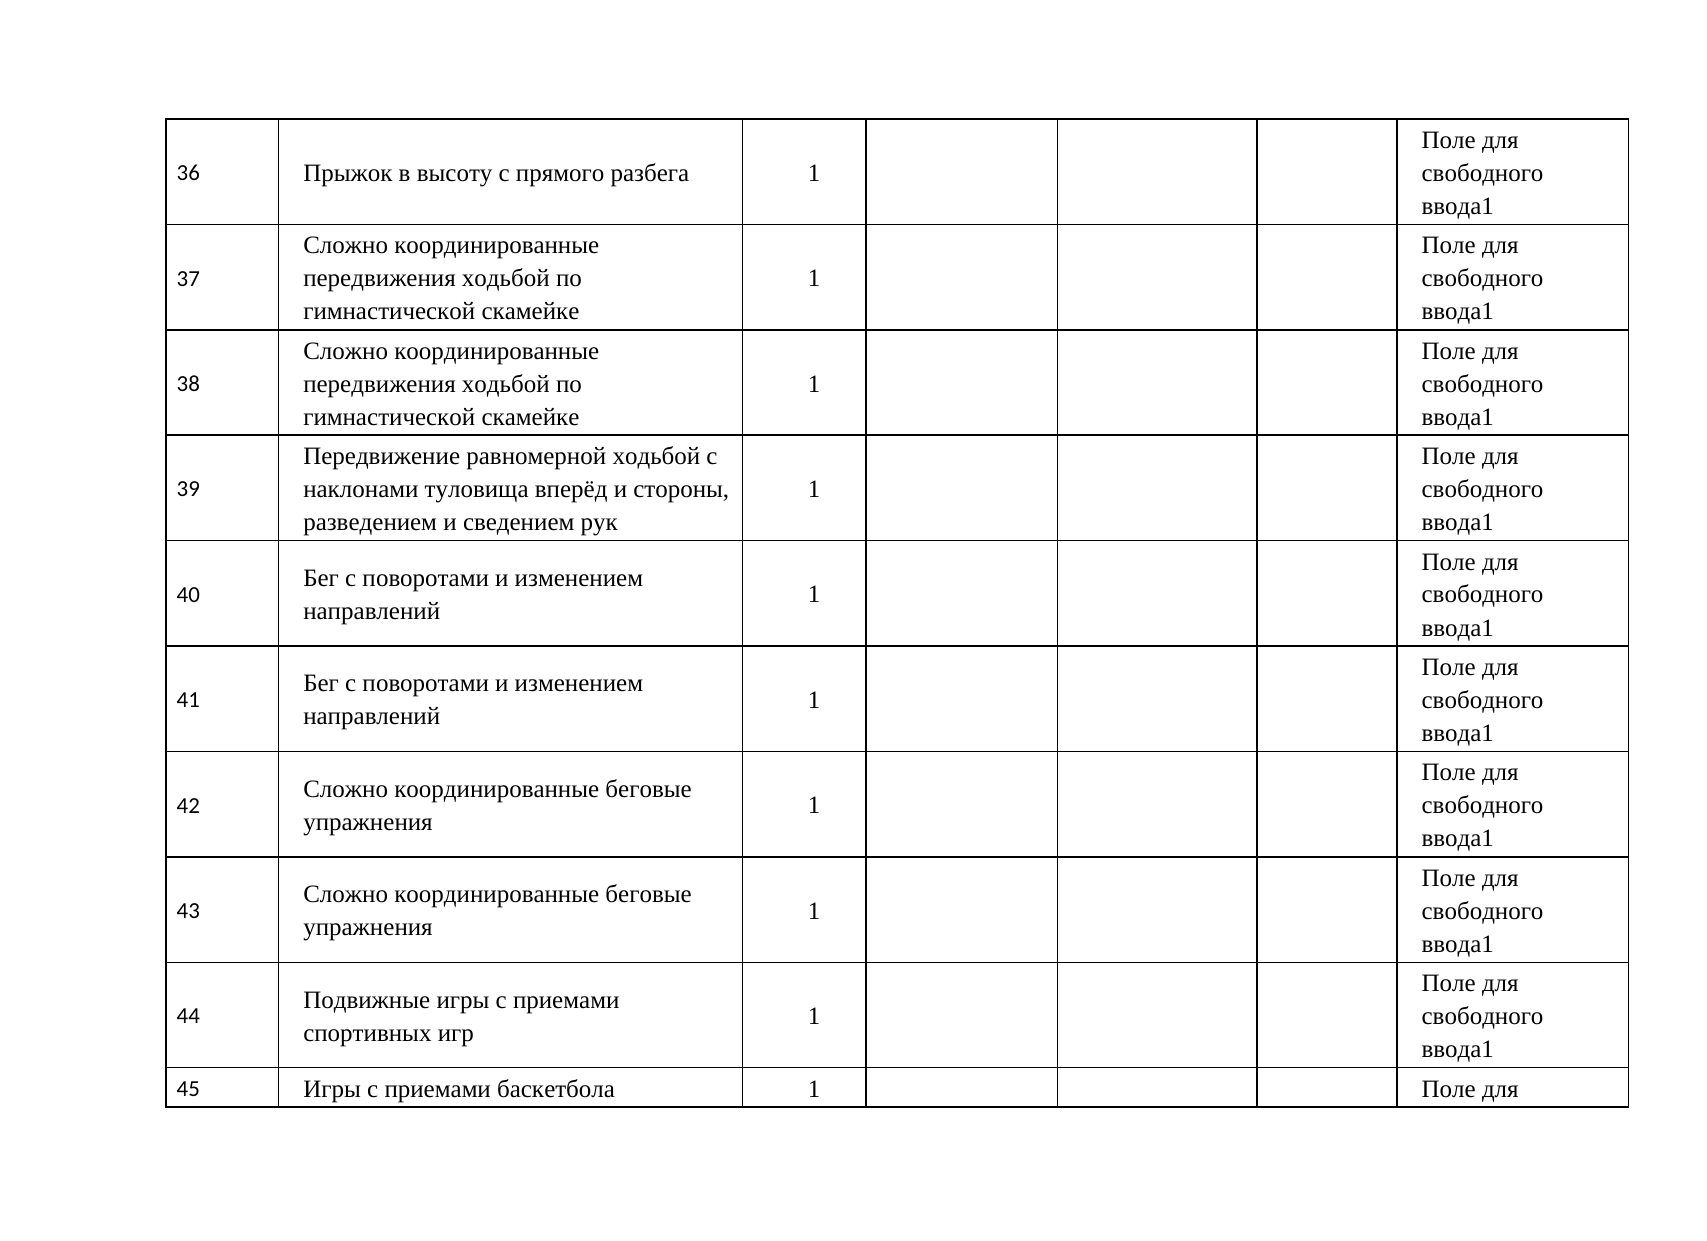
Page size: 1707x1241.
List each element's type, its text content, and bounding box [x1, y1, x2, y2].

table_cell [867, 647, 1057, 751]
table_cell Поле для свободного ввода1 [1398, 963, 1628, 1067]
table_cell [867, 541, 1057, 645]
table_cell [1398, 1068, 1628, 1106]
table_cell Бег с поворотами и изменением направлений [279, 541, 742, 645]
table_cell 43 [167, 858, 278, 961]
table_cell Сложно координированные передвижения ходьбой по гимнастической скамейке [279, 225, 742, 329]
table_cell 1 [743, 963, 865, 1067]
table_cell [1058, 331, 1256, 434]
table_cell [867, 1068, 1057, 1106]
table_cell [1258, 120, 1396, 223]
table_cell Поле для свободного ввода1 [1398, 331, 1628, 434]
table_cell 37 [167, 225, 278, 329]
table_cell Поле для свободного ввода1 [1398, 541, 1628, 645]
table_cell 41 [167, 647, 278, 751]
table_cell 1 [743, 1068, 865, 1106]
table_cell 1 [743, 858, 865, 961]
table_cell [1058, 647, 1256, 751]
table_cell Поле для свободного ввода1 [1398, 752, 1628, 856]
table_cell [1058, 1068, 1256, 1106]
table_cell [1058, 120, 1256, 223]
table_cell [867, 331, 1057, 434]
table_cell Поле для свободного ввода1 [1398, 858, 1628, 961]
table_cell [1058, 963, 1256, 1067]
table_cell 1 [743, 225, 865, 329]
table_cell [279, 120, 742, 223]
table_cell [867, 963, 1057, 1067]
table_cell Поле для свободного ввода1 [1398, 647, 1628, 751]
table_cell Поле для свободного ввода1 [1398, 436, 1628, 540]
table_cell 1 [743, 647, 865, 751]
table_cell 42 [167, 752, 278, 856]
table_cell Подвижные игры с приемами спортивных игр [279, 963, 742, 1067]
table_cell [867, 436, 1057, 540]
table_cell [867, 752, 1057, 856]
table_cell [1258, 752, 1396, 856]
table_cell [867, 858, 1057, 961]
table_cell 1 [743, 541, 865, 645]
table_cell Передвижение равномерной ходьбой с наклонами туловища вперёд и стороны, разведением и сведением рук [279, 436, 742, 540]
table_cell 38 [167, 331, 278, 434]
table_cell 1 [743, 752, 865, 856]
table_cell Сложно координированные беговые упражнения [279, 752, 742, 856]
table_cell [1058, 541, 1256, 645]
table_cell Поле для свободного ввода1 [1398, 225, 1628, 329]
table_cell [1258, 436, 1396, 540]
table_cell [1258, 647, 1396, 751]
table_cell [1258, 963, 1396, 1067]
table_cell 44 [167, 963, 278, 1067]
table_cell Сложно координированные передвижения ходьбой по гимнастической скамейке [279, 331, 742, 434]
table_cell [1398, 120, 1628, 223]
table_cell 40 [167, 541, 278, 645]
table_cell 1 [743, 436, 865, 540]
table_cell [1058, 752, 1256, 856]
table_cell 39 [167, 436, 278, 540]
table_cell [1258, 225, 1396, 329]
table_cell [1258, 1068, 1396, 1106]
table_cell [1258, 331, 1396, 434]
table_cell 36 [167, 120, 278, 223]
table_cell [867, 120, 1057, 223]
table_cell [1058, 225, 1256, 329]
table_cell Бег с поворотами и изменением направлений [279, 647, 742, 751]
table_cell [1058, 436, 1256, 540]
table_cell [867, 225, 1057, 329]
table_cell 1 [743, 331, 865, 434]
table_cell 1 [743, 120, 865, 223]
table_cell [1258, 541, 1396, 645]
table_cell 45 [167, 1068, 278, 1106]
table_cell [1058, 858, 1256, 961]
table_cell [279, 1068, 742, 1106]
table_cell Сложно координированные беговые упражнения [279, 858, 742, 961]
table_cell [1258, 858, 1396, 961]
